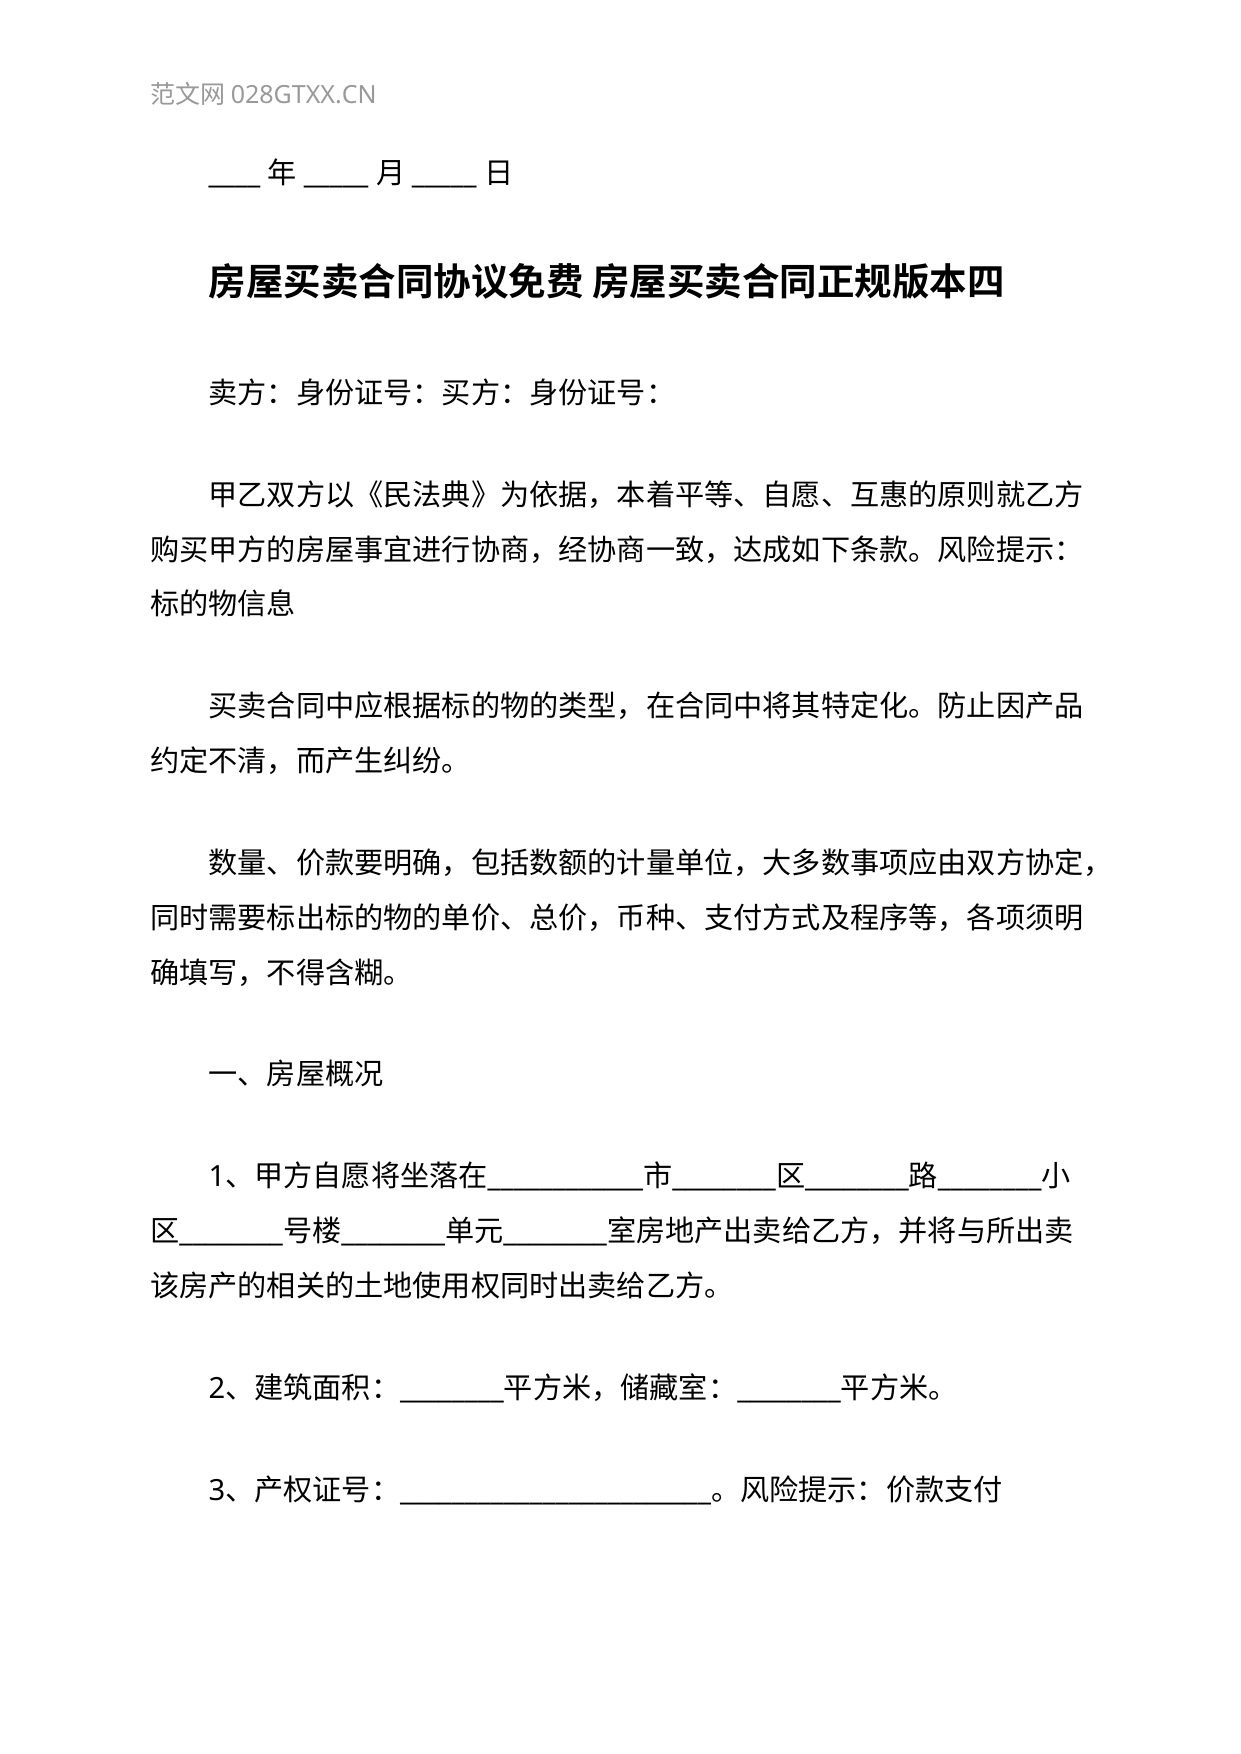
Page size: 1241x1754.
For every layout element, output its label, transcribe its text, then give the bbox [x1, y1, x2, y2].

text 2、建筑面积：________平方米，储藏室：________平方米。 [150, 1364, 1090, 1407]
text 房屋买卖合同协议免费 房屋买卖合同正规版本四 [150, 252, 1090, 306]
text 数量、价款要明确，包括数额的计量单位，大多数事项应由双方协定，同时需要标出标的物的单价、总价，币种、支付方式及程序等，各项须明确填写，不得含糊。 [150, 839, 1090, 991]
text ____ 年 _____ 月 _____ 日 [150, 150, 1090, 192]
text 卖方：身份证号：买方：身份证号： [150, 369, 1090, 412]
text 1、甲方自愿将坐落在____________市________区________路________小区________号楼________单元________室房地产出卖给乙方，并将与所出卖该房产的相关的土地使用权同时出卖给乙方。 [150, 1153, 1090, 1305]
text 一、房屋概况 [150, 1051, 1090, 1093]
text 买卖合同中应根据标的物的类型，在合同中将其特定化。防止因产品约定不清，而产生纠纷。 [150, 683, 1090, 780]
text 甲乙双方以《民法典》为依据，本着平等、自愿、互惠的原则就乙方购买甲方的房屋事宜进行协商，经协商一致，达成如下条款。风险提示：标的物信息 [150, 471, 1090, 623]
text 3、产权证号：________________________。风险提示：价款支付 [150, 1466, 1090, 1509]
